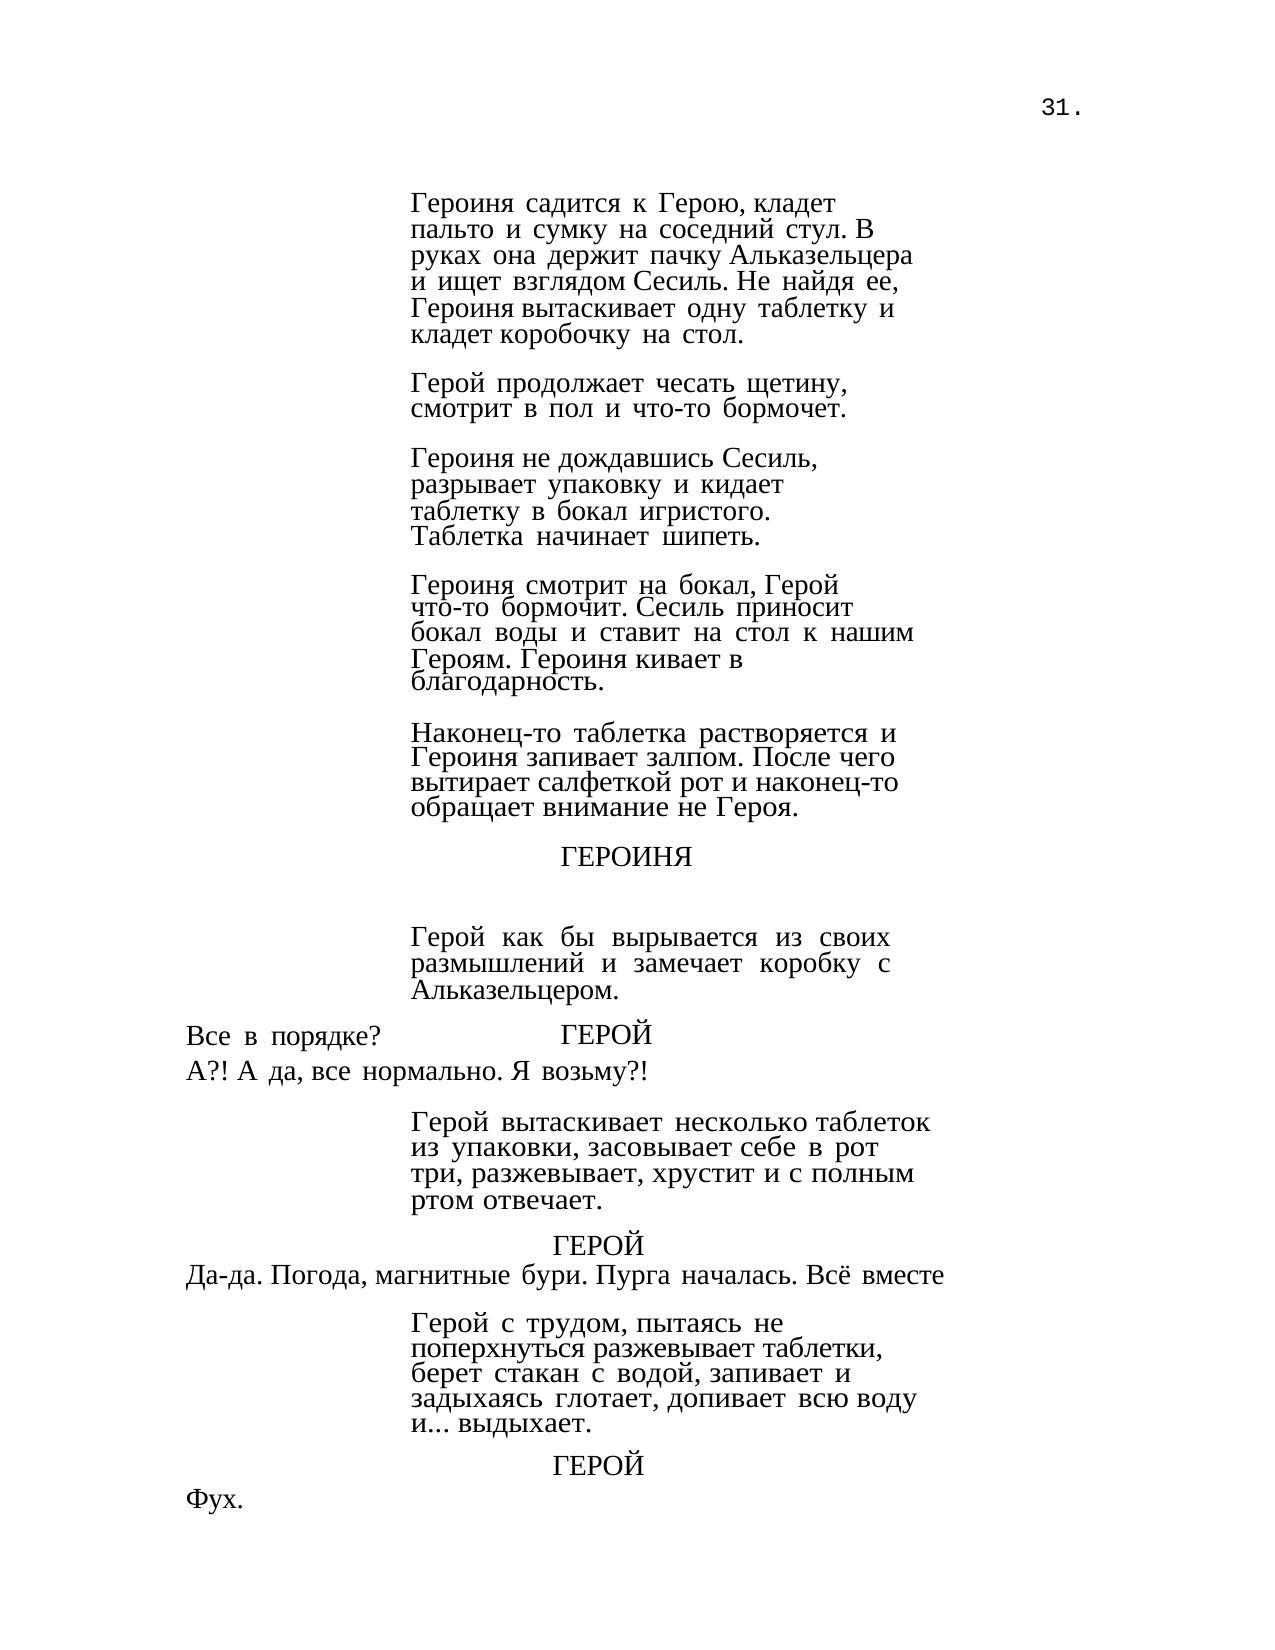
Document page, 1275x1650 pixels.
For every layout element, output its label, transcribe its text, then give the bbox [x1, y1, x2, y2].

subtitle ГЕРОЙ [175, 1455, 1022, 1480]
text Да-да. Погода, магнитные бури. Пурга началась. Всё вместе [186, 1261, 1098, 1291]
text бокал воды и ставит на стол к нашим [410, 623, 1098, 646]
text А?! А да, все нормально. Я возьму?! [186, 1053, 1098, 1086]
text Герой с трудом, пытаясь не поперхнуться разжевывает таблетки, берет стакан с водой, запивает и задыхаясь глотает, допивает всю воду и... выдыхает. [411, 1313, 922, 1439]
text Герой как бы вырывается из своих размышлений и замечает коробку с Альказельцером. [410, 925, 891, 1006]
subtitle ГЕРОИНЯ [560, 839, 1098, 873]
text Герой продолжает чесать щетину, смотрит в пол и что-то бормочет. [410, 372, 937, 424]
text Все в порядке? [186, 1018, 396, 1052]
subtitle ГЕРОЙ [175, 1233, 1022, 1261]
text Фух. [186, 1481, 1098, 1514]
text Наконец-то таблетка растворяется и Героиня запивает залпом. После чего вытирает салфеткой рот и наконец-то обращает внимание не Героя. [410, 722, 937, 823]
text Героям. Героиня кивает в благодарность. [410, 649, 772, 697]
text Герой вытаскивает несколько таблеток из упаковки, засовывает себе в рот три, разжевывает, хрустит и с полным ртом отвечает. [411, 1111, 936, 1215]
subtitle ГЕРОЙ [560, 1026, 1098, 1049]
text Героиня садится к Герою, кладет пальто и сумку на соседний стул. В руках она держит пачку Альказельцера и ищет взглядом Сесиль. Не найдя ее, Героиня вытаскивает одну таблетку и кладет коробочку на стол. [410, 192, 916, 349]
text Героиня смотрит на бокал, Герой что-то бормочит. Сесиль приносит [410, 576, 891, 623]
text Таблетка начинает шипеть. [410, 526, 1098, 551]
text Героиня не дождавшись Сесиль, разрывает упаковку и кидает таблетку в бокал игристого. [410, 446, 847, 526]
